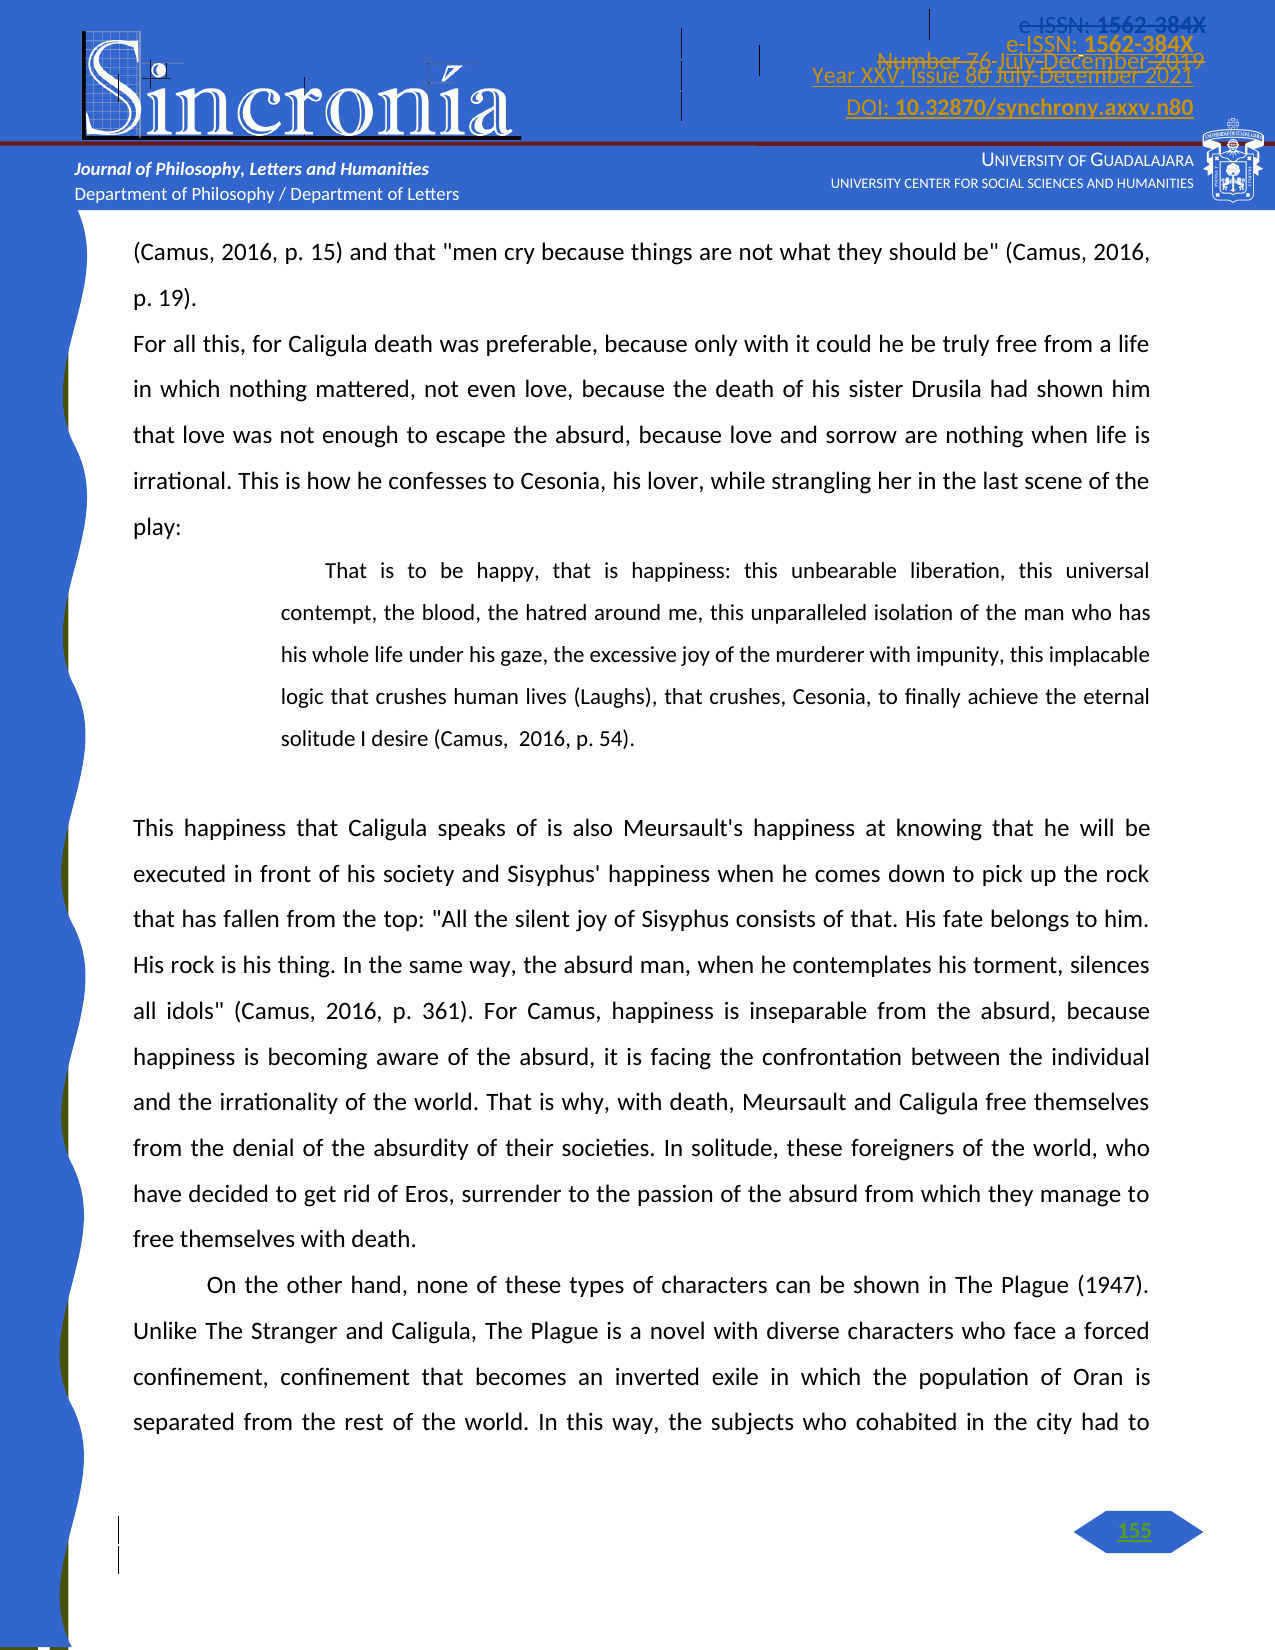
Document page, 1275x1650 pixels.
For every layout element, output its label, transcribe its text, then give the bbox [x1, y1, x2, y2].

text That is to be happy, that is happiness: this unbearable liberation, this universal contempt, the blood, the hatred around me, this unparalleled isolation of the man who has his whole life under his gaze, the excessive joy of the murderer with impunity, this implacable logic that crushes human lives (Laughs), that crushes, Cesonia, to finally achieve the eternal solitude I desire (Camus, 2016, p. 54). [281, 556, 1152, 752]
picture [1202, 118, 1264, 203]
text This happiness that Caligula speaks of is also Meursault's happiness at knowing that he will be executed in front of his society and Sisyphus' happiness when he comes down to pick up the rock that has fallen from the top: "All the silent joy of Sisyphus consists of that. His fate belongs to him. His rock is his thing. In the same way, the absurd man, when he contemplates his torment, silences all idols" (Camus, 2016, p. 361). For Camus, happiness is inseparable from the absurd, because happiness is becoming aware of the absurd, it is facing the confrontation between the individual and the irrationality of the world. That is why, with death, Meursault and Caligula free themselves from the denial of the absurdity of their societies. In solitude, these foreigners of the world, who have decided to get rid of Eros, surrender to the passion of the absurd from which they manage to free themselves with death. [133, 812, 1152, 1254]
picture [81, 22, 522, 171]
text For all this, for Caligula death was preferable, because only with it could he be truly free from a life in which nothing mattered, not even love, because the death of his sister Drusila had shown him that love was not enough to escape the absurd, because love and sorrow are nothing when life is irrational. This is how he confesses to Cesonia, his lover, while strangling her in the last scene of the play: [133, 328, 1152, 541]
